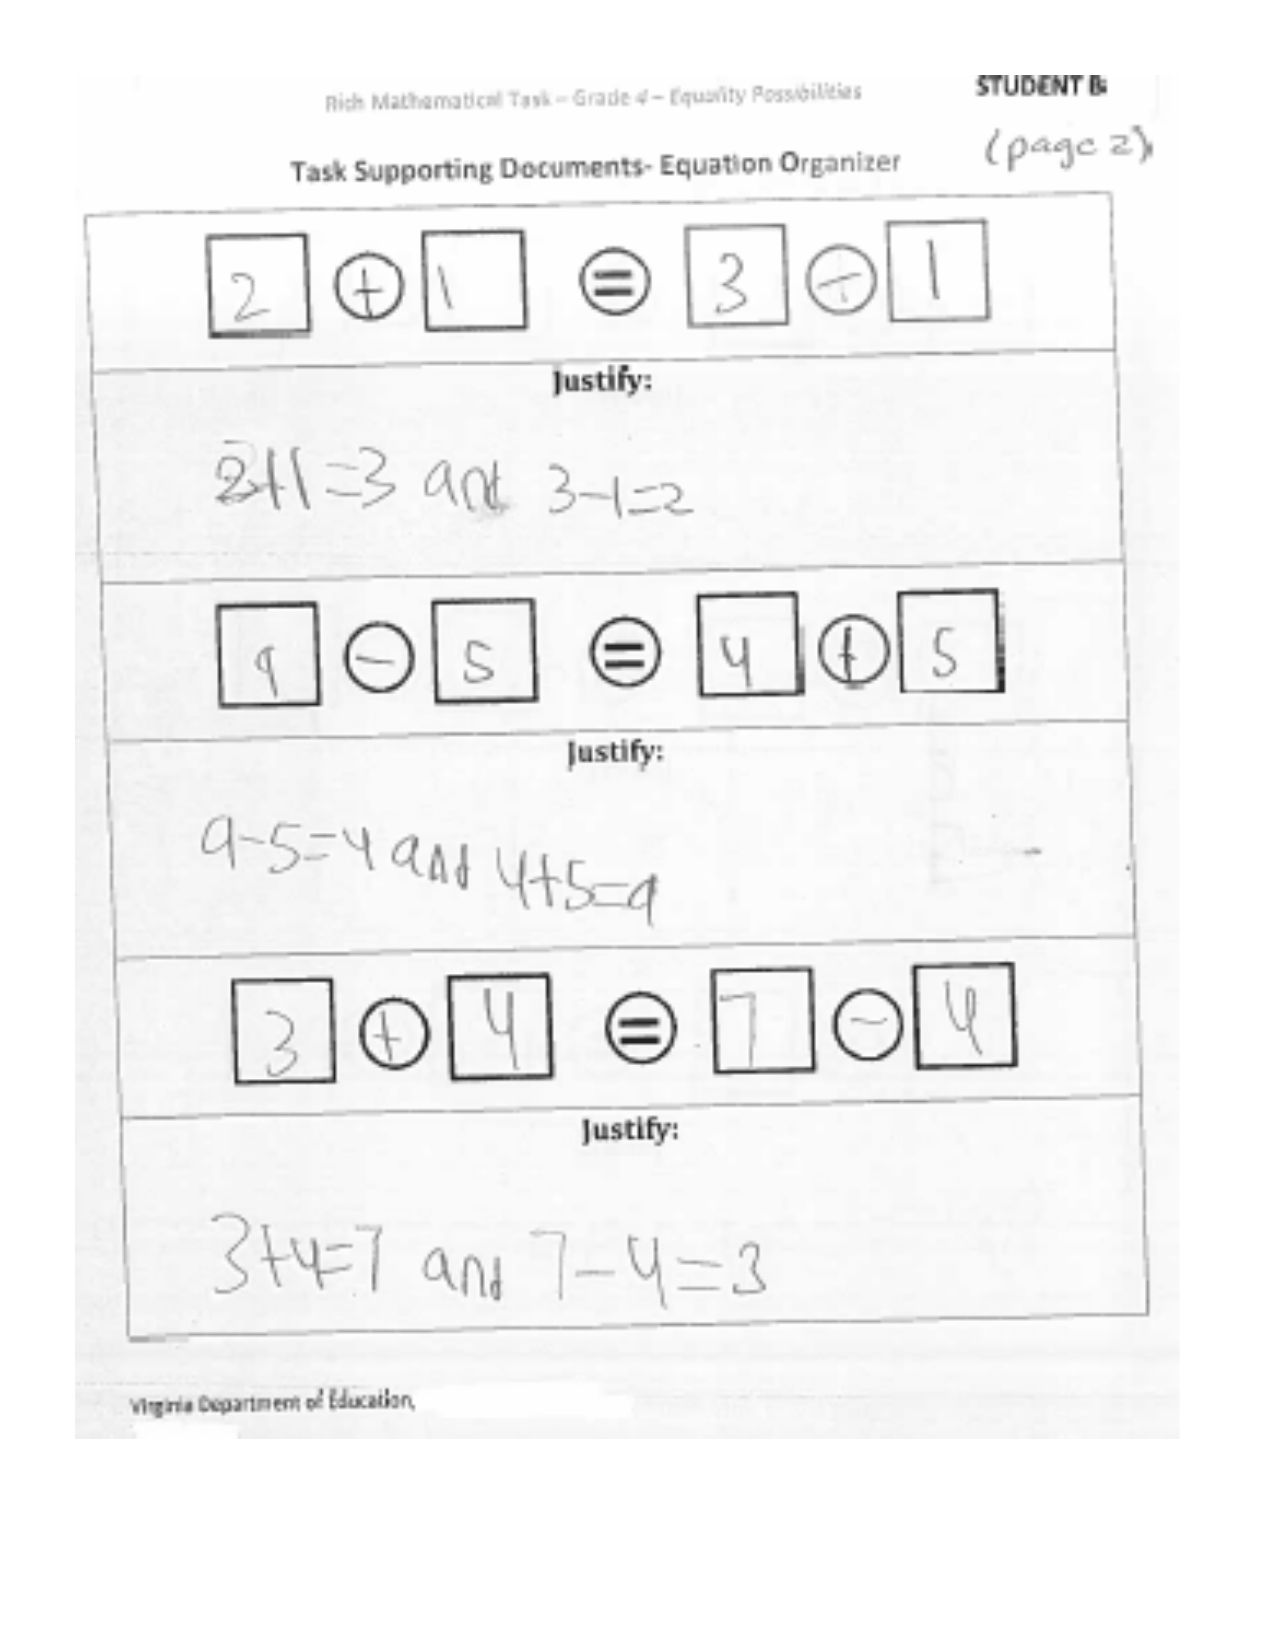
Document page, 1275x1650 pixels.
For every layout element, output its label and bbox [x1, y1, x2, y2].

picture [75, 75, 1180, 1439]
